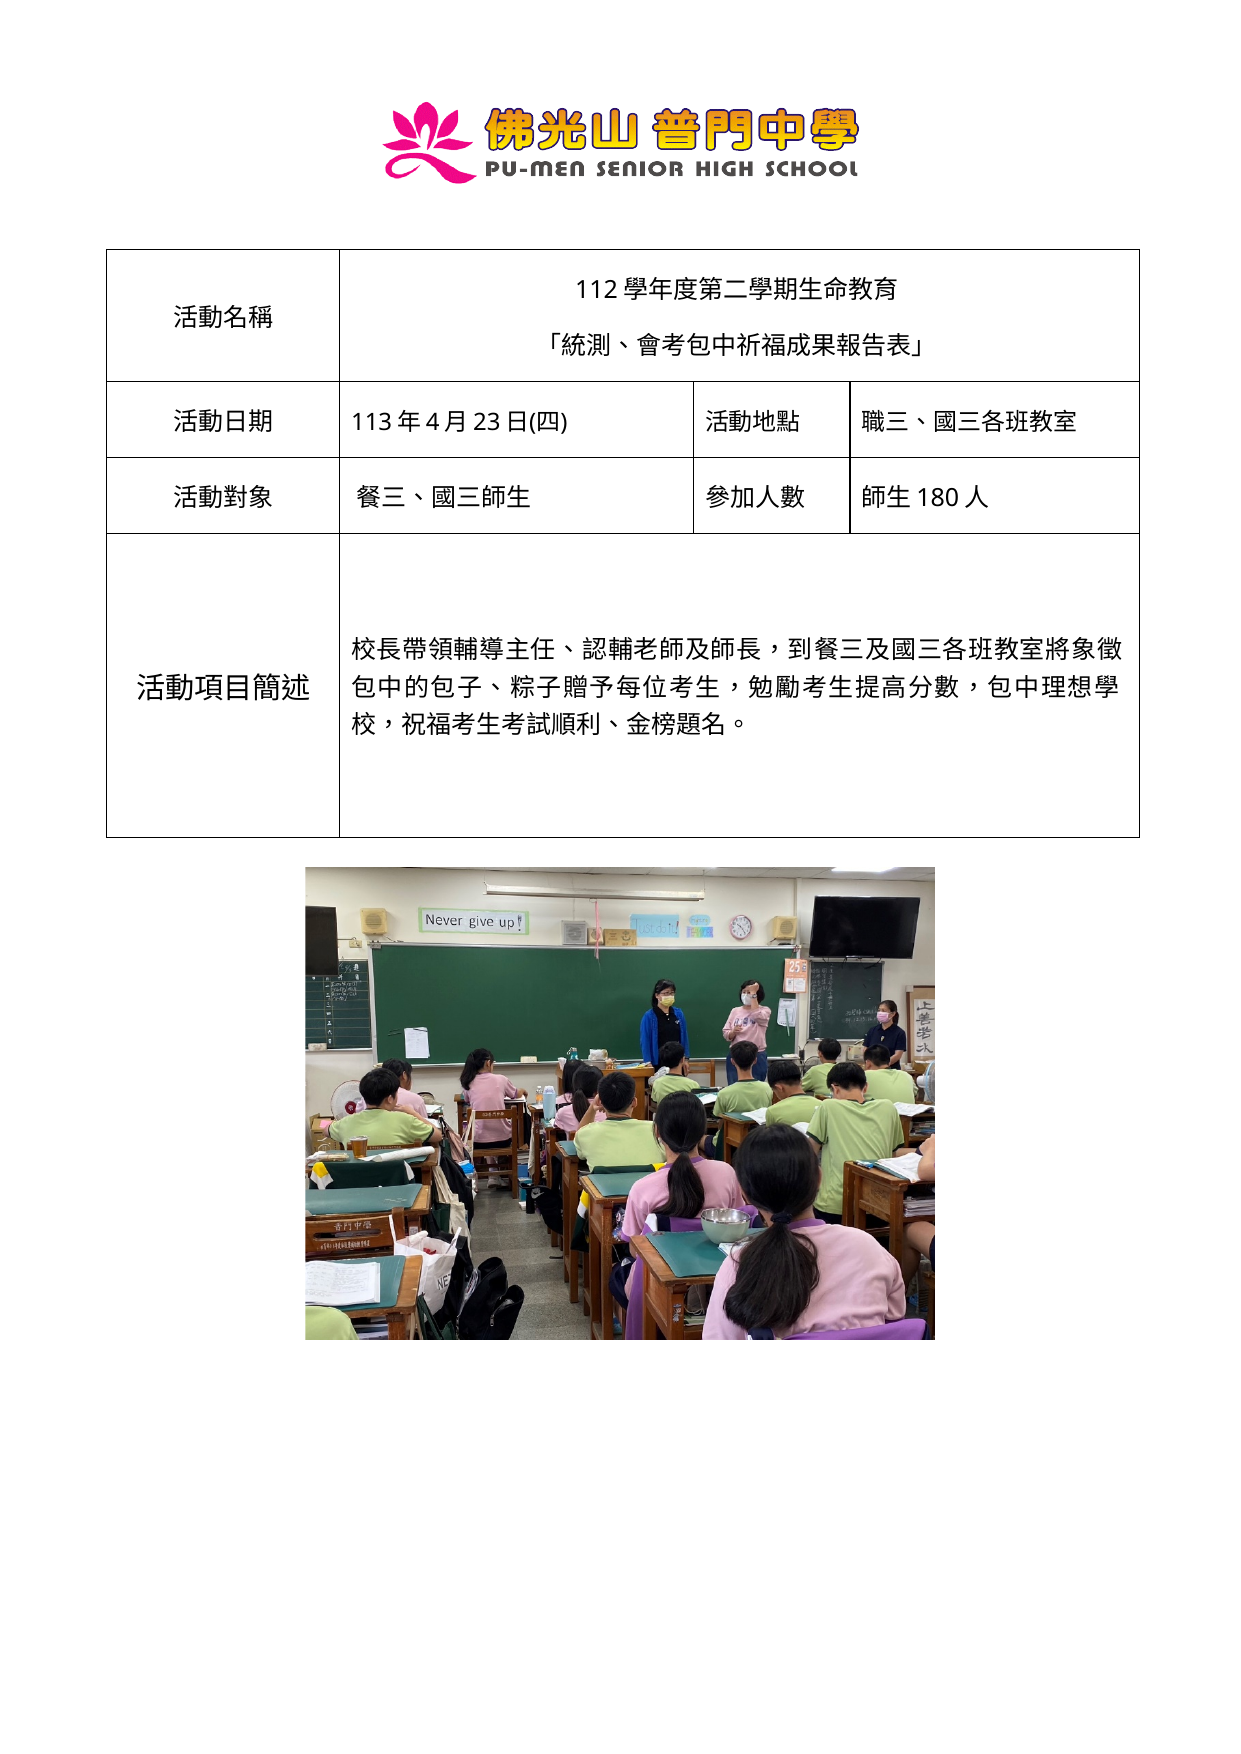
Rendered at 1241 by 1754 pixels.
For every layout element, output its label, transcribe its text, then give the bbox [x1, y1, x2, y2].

table_header 活動名稱 [107, 250, 339, 381]
table_cell 職三、國三各班教室 [851, 382, 1139, 457]
table_cell 校長帶領輔導主任、認輔老師及師長，到餐三及國三各班教室將象徵包中的包子、粽子贈予每位考生，勉勵考生提高分數，包中理想學校，祝福考生考試順利、金榜題名。 [340, 534, 1139, 837]
table_cell 活動地點 [694, 382, 849, 457]
table_cell 師生180人 [851, 458, 1139, 533]
table_cell 活動項目簡述 [107, 534, 339, 837]
table_cell 113年4月23日(四) [340, 382, 693, 457]
table_header 112學年度第二學期生命教育 「統測、會考包中祈福成果報告表」 [340, 250, 1139, 381]
picture [305, 867, 935, 1340]
table_cell 活動日期 [107, 382, 339, 457]
table_cell 活動對象 [107, 458, 339, 533]
table_cell 參加人數 [694, 458, 849, 533]
table_cell 餐三、國三師生 [340, 458, 693, 533]
picture [378, 98, 862, 187]
